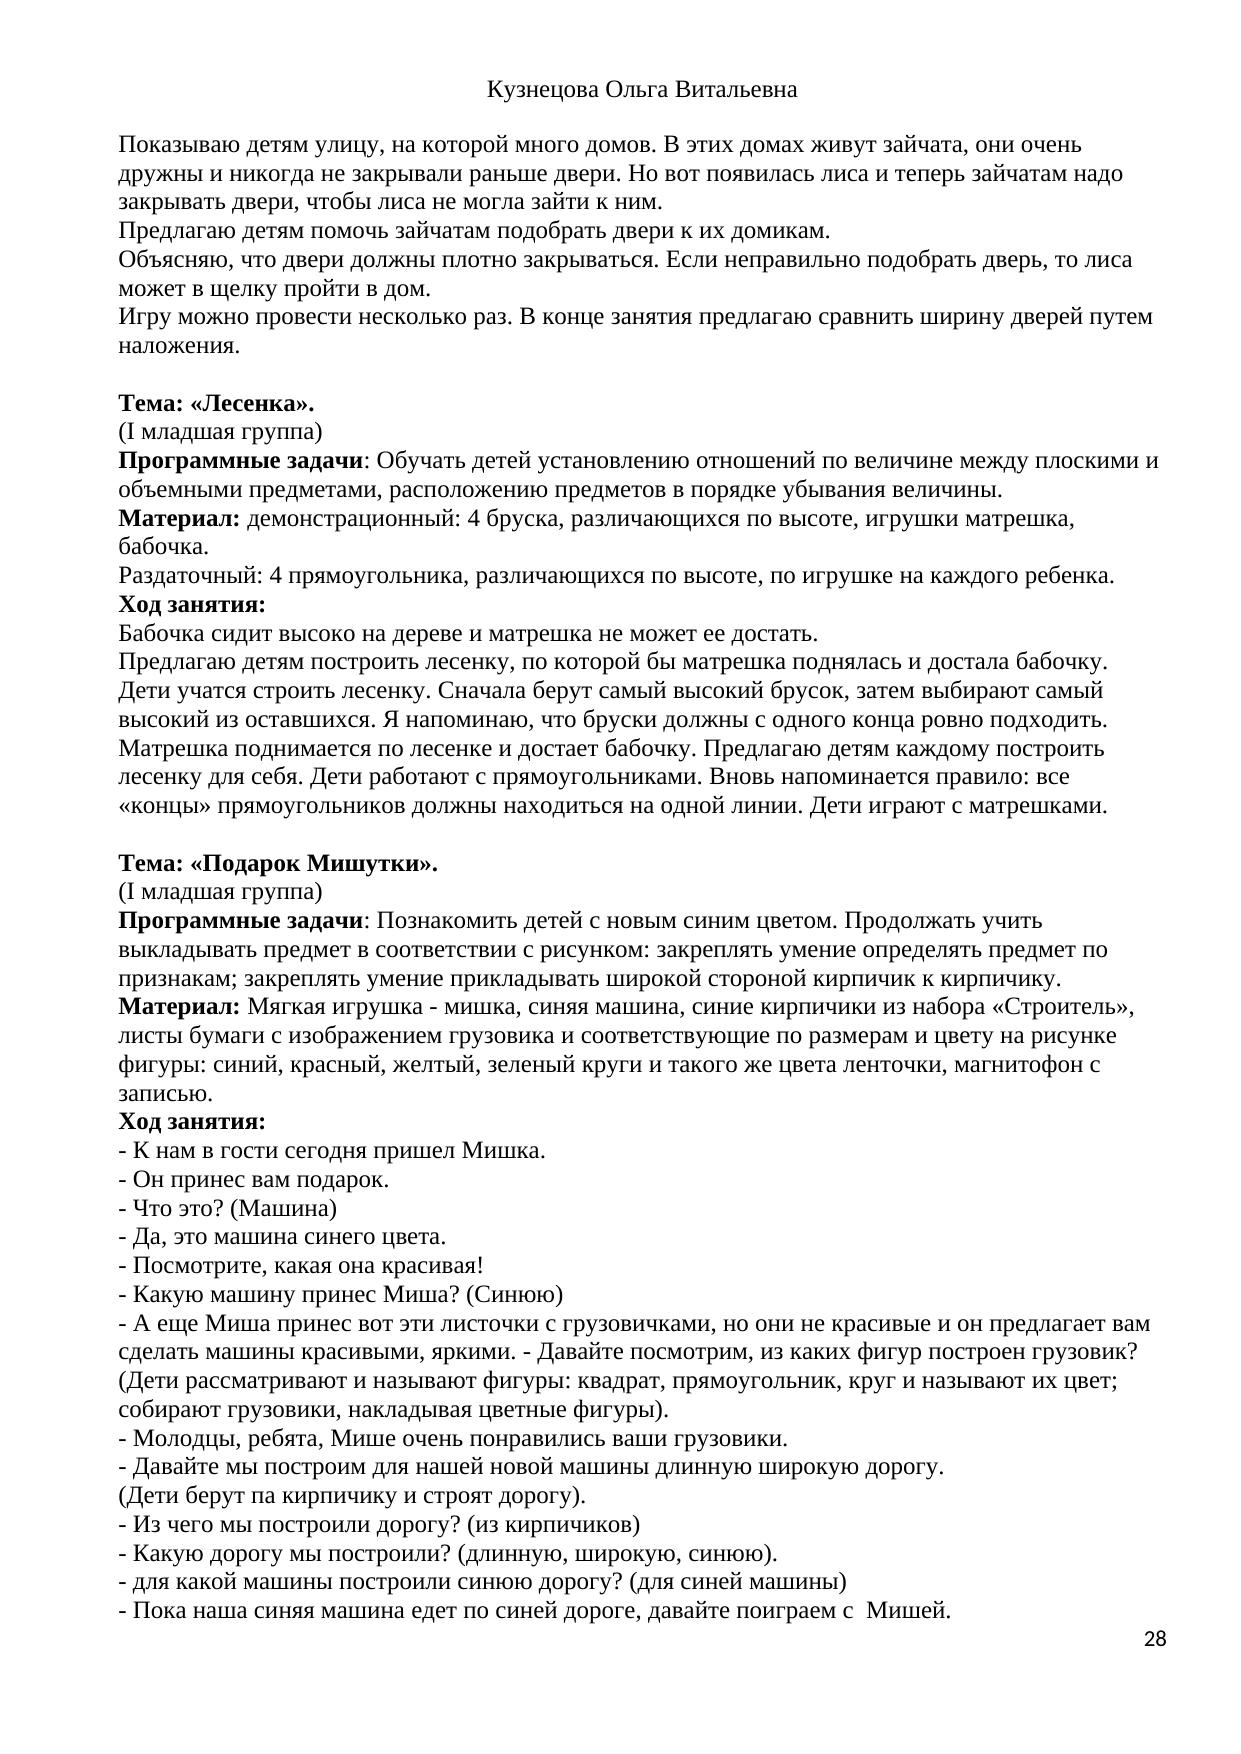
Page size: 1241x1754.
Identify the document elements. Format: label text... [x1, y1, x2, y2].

text - Пока наша синяя машина едет по синей дороге, давайте поиграем с Мишей. [118, 1595, 1167, 1624]
text - Да, это машина синего цвета. [118, 1221, 1167, 1250]
text Ход занятия: [118, 1106, 1167, 1135]
text Раздаточный: 4 прямоугольника, различающихся по высоте, по игpушке на каждого ребенка. [118, 560, 1167, 589]
text Программные задачи: Обучать детей установлению отношений по величине между плоскими и объемными предметами, расположению предметов в порядке убывания величины. [118, 445, 1167, 503]
text (Дети берут па кирпичику и строят дорогу). [118, 1480, 1167, 1509]
text Объясняю, что двери должны плотно закрываться. Если неправильно подобрать дверь, то лиса может в щелку пройти в дом. [118, 244, 1167, 301]
text - А еще Миша принес вот эти листочки с грузовичками, но они не красивые и он предлагает вам сделать машины красивыми, яркими. - Давайте посмотрим, из каких фигур построен грузовик? [118, 1308, 1167, 1365]
text Тема: «Лесенка». [118, 388, 1167, 416]
text - Какую дорогу мы построили? (длинную, широкую, синюю). [118, 1538, 1167, 1566]
text - Он принес вам подарок. [118, 1164, 1167, 1193]
text (I младшая группа) [118, 416, 1167, 445]
text - Что это? (Машина) [118, 1193, 1167, 1221]
text - Давайте мы построим для нашей новой машины длинную широкую дорогу. [118, 1451, 1167, 1480]
text Игру можно провести несколько раз. В конце занятия предлагаю сравнить ширину дверей путем наложения. [118, 301, 1167, 359]
text Ход занятия: [118, 589, 1167, 618]
text (I младшая группа) [118, 876, 1167, 905]
text Предлагаю детям помочь зайчатам подобрать двери к их домикам. [118, 215, 1167, 244]
text (Дети рассматривают и называют фигуры: квадрат, прямоугольник, круг и называют их цвет; собирают грузовики, накладывая цветные фигуры). [118, 1365, 1167, 1423]
text Матрешка поднимается по лесенке и достает бабочку. Предлагаю детям каждому построить лесенку для себя. Дети работают с прямоугольниками. Вновь напоминается правило: все «концы» прямоугольников должны находиться на одной линии. Дети играют с матрешками. [118, 733, 1167, 819]
text Тема: «Подарок Мишутки». [118, 848, 1167, 876]
text - для какой машины построили синюю дорогу? (для синей машины) [118, 1566, 1167, 1595]
text Материал: демонстрационный: 4 бруска, различающихся по высоте, игрушки матрешка, бабочка. [118, 503, 1167, 560]
text Предлагаю детям построить лесенку, по которой бы матрешка поднялась и достала бабочку. Дети учатся строить лесенку. Сначала берут самый высокий брусок, затем выбирают самый высокий из оставшихся. Я напоминаю, что бруски должны с одного конца ровно подходить. [118, 646, 1167, 733]
text - К нам в гости сегодня пришел Мишка. [118, 1135, 1167, 1164]
text - Из чего мы построили дорогу? (из кирпичиков) [118, 1509, 1167, 1538]
text Показываю детям улицу, на которой много домов. В этих домах живут зайчата, они очень дружны и никогда не закрывали раньше двери. Но вот появилась лиса и теперь зайчатам надо закрывать двери, чтобы лиса не могла зайти к ним. [118, 129, 1167, 215]
text - Молодцы, ребята, Мише очень понравились ваши грузовики. [118, 1423, 1167, 1451]
text - Посмотрите, какая она красивая! [118, 1250, 1167, 1279]
text Бабочка сидит высоко на дереве и матрешка не может ее достать. [118, 618, 1167, 646]
text - Какую машину принес Миша? (Синюю) [118, 1279, 1167, 1308]
text Программные задачи: Познакомить детей с новым синим цветом. Продолжать учить выкладывать предмет в соответствии с рисунком: закреплять умение определять предмет по признакам; закреплять умение прикладывать широкой стороной кирпичик к кирпичику. [118, 905, 1167, 991]
text Материал: Мягкая игрушка - мишка, синяя машина, синие кирпичики из набора «Строитель», листы бумаги с изображением грузовика и соответствующие по размерам и цвету на рисунке фигуры: синий, красный, желтый, зеленый круги и такого же цвета ленточки, магнитофон с записью. [118, 991, 1167, 1106]
